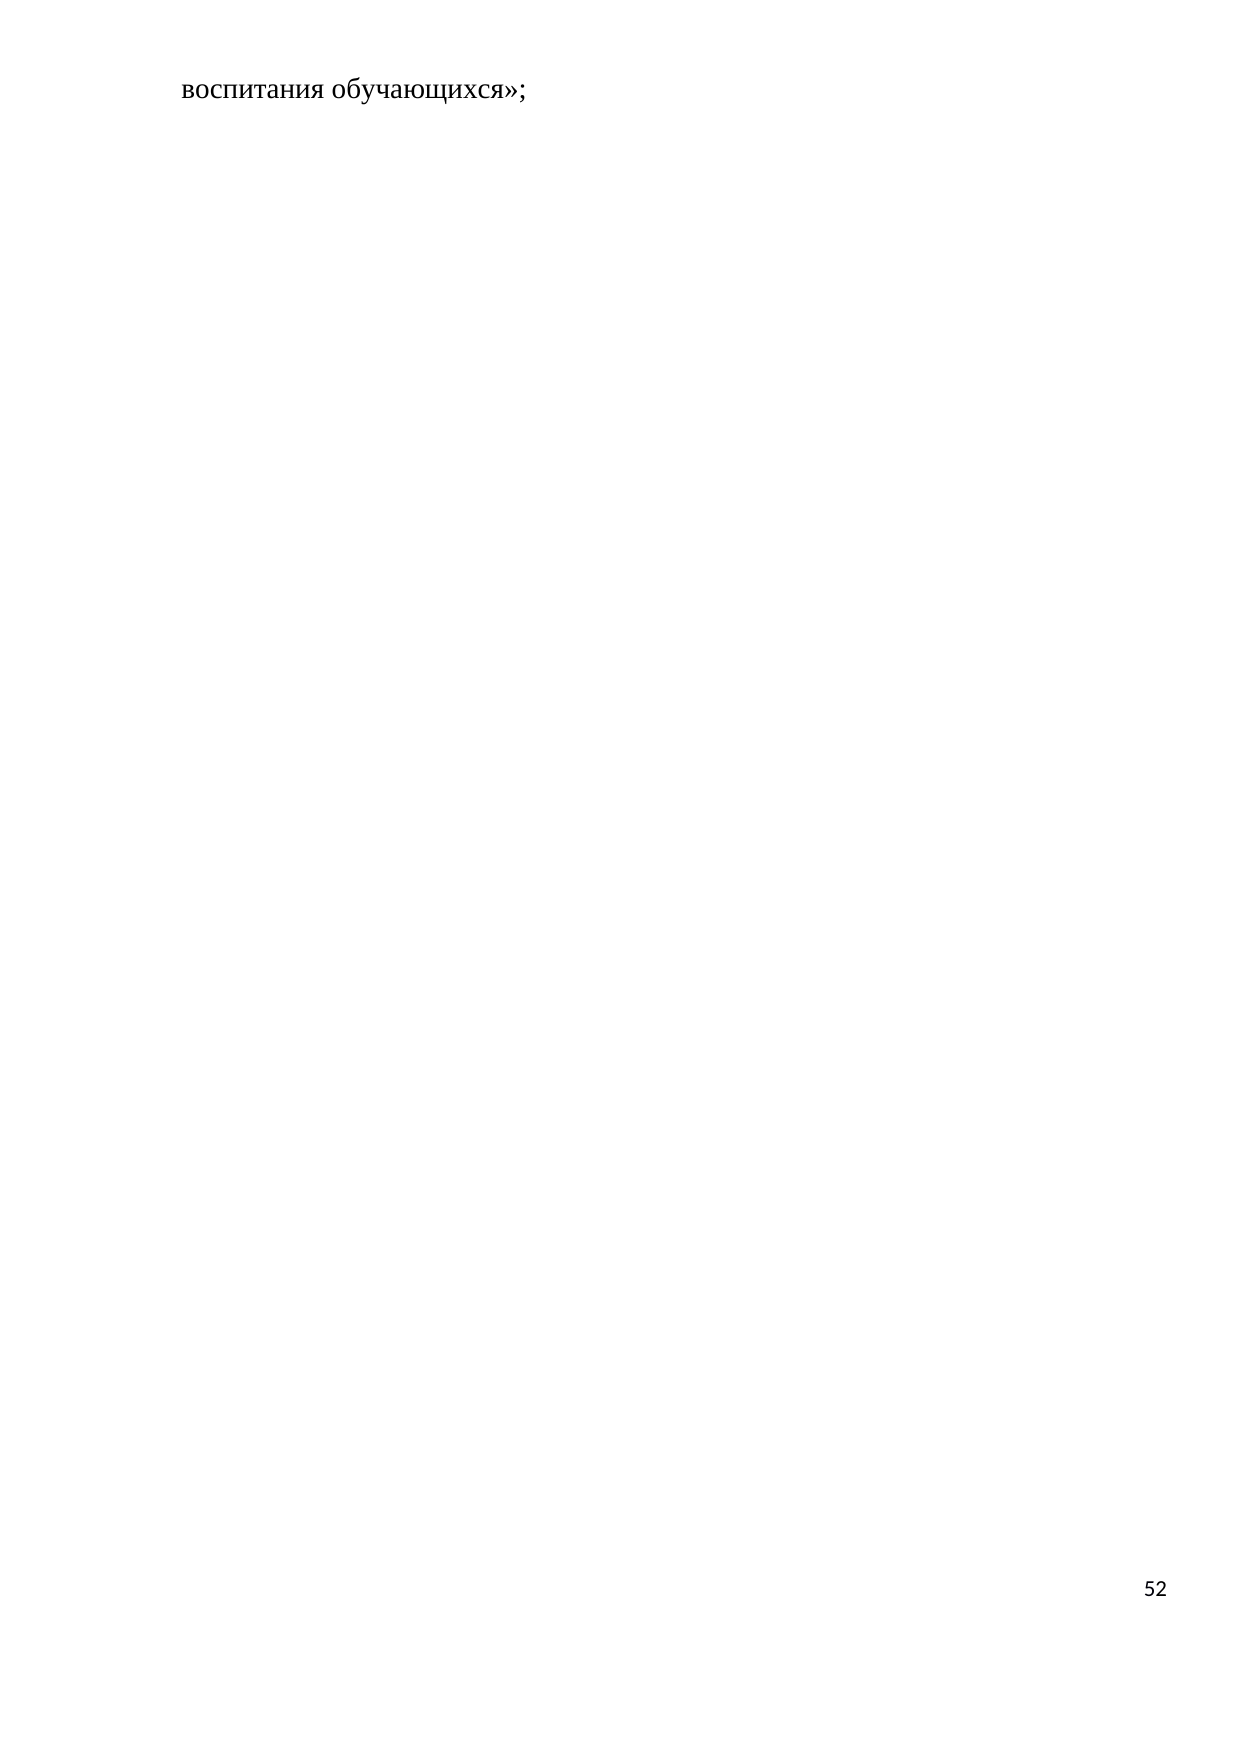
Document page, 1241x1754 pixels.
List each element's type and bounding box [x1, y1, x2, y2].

list [144, 71, 1167, 104]
